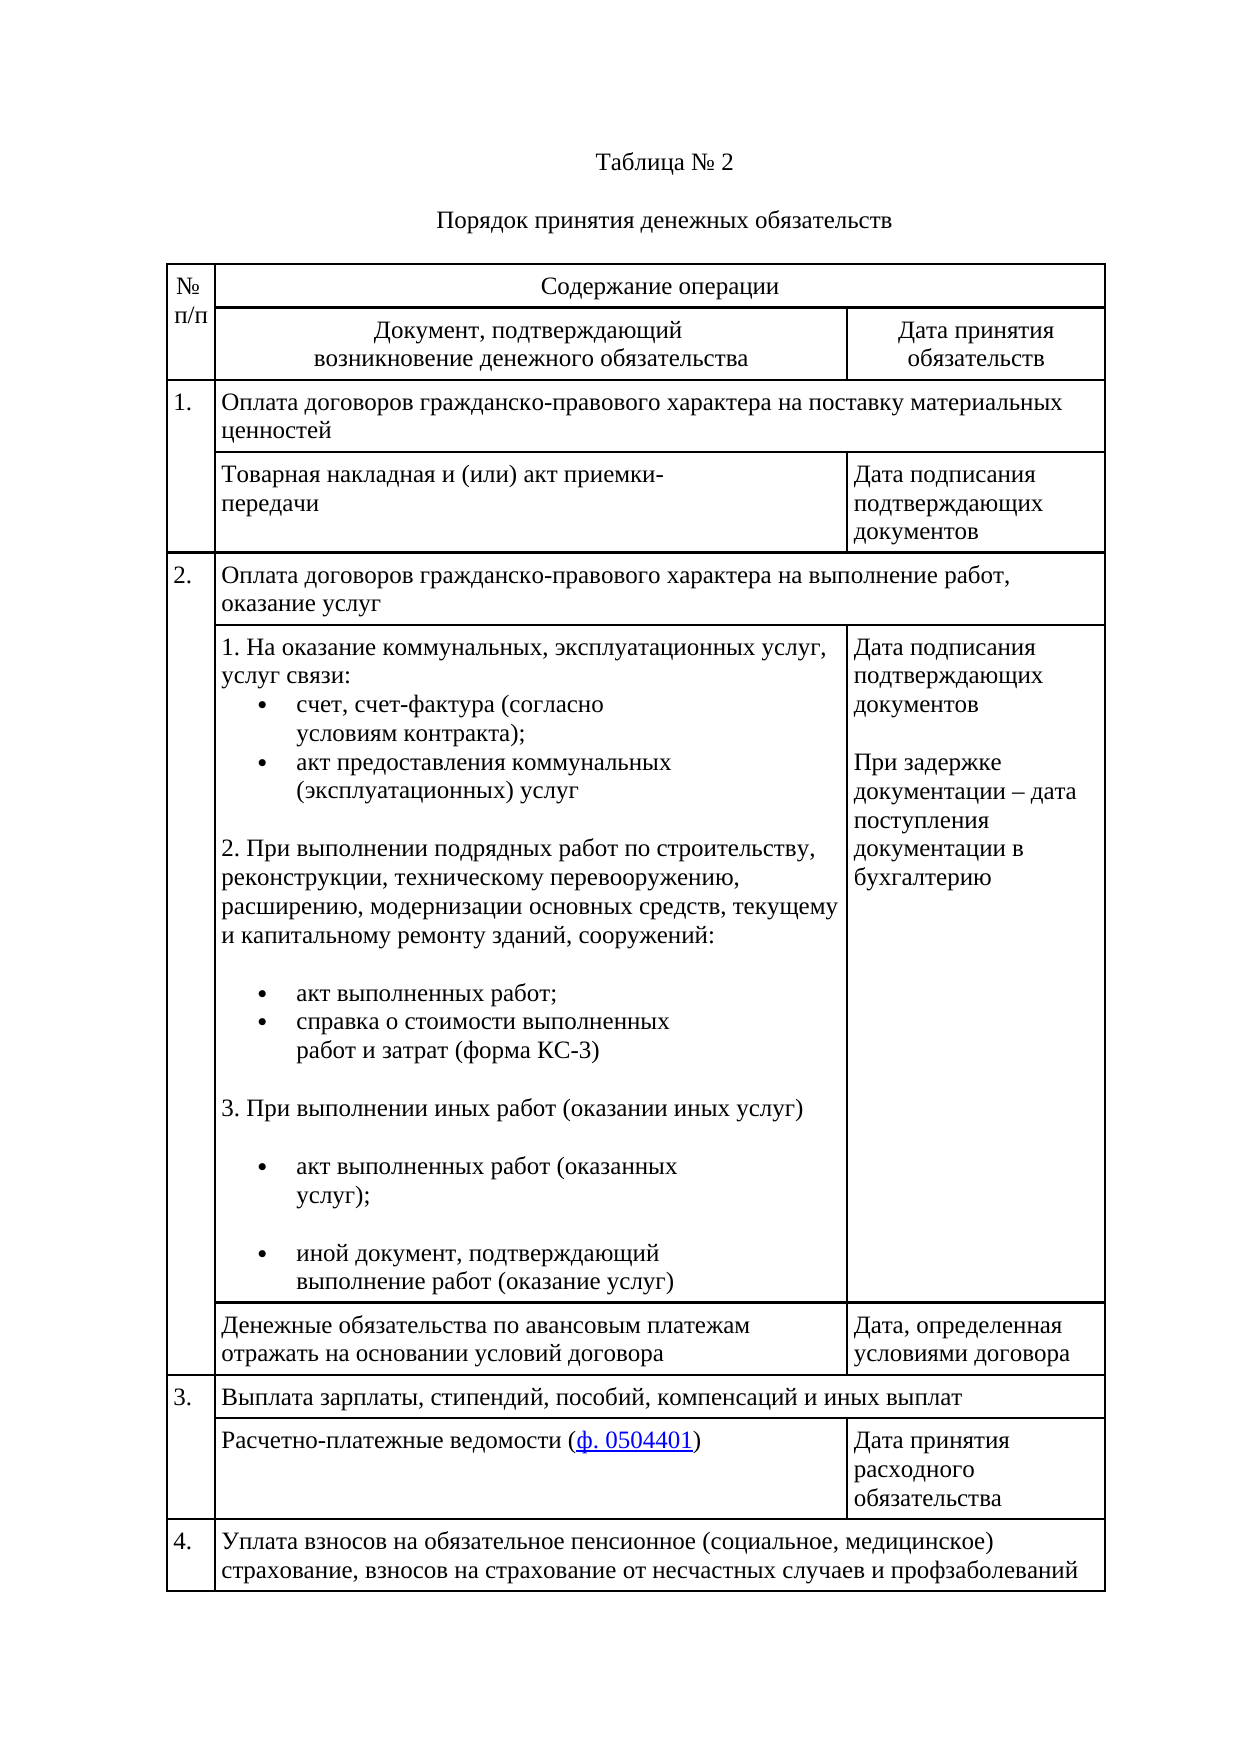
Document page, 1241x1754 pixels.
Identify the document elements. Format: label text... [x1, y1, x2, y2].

table_cell Уплата взносов на обязательное пенсионное (социальное, медицинское) страхование, взносов на страхование от несчастных случаев и профзаболеваний [216, 1520, 1104, 1590]
table_cell Денежные обязательства по авансовым платежам отражать на основании условий договора [216, 1304, 846, 1373]
table_cell Оплата договоров гражданско-правового характера на выполнение работ, оказание услуг [216, 554, 1104, 623]
table_cell 3. [168, 1376, 214, 1518]
table_cell Оплата договоров гражданско-правового характера на поставку материальных ценностей [216, 381, 1104, 451]
table_cell 4. [168, 1520, 214, 1590]
table_header Содержание операции [216, 265, 1104, 306]
table_cell Документ, подтверждающий возникновение денежного обязательства [216, 309, 846, 378]
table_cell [216, 1419, 846, 1518]
table_cell Выплата зарплаты, стипендий, пособий, компенсаций и иных выплат [216, 1376, 1104, 1417]
table_cell 1. [168, 381, 214, 551]
table_cell 2. [168, 554, 214, 1373]
text Порядок принятия денежных обязательств [177, 205, 1152, 234]
table_header № п/п [168, 265, 214, 378]
table_cell Товарная накладная и (или) акт приемки- передачи [216, 453, 846, 551]
table_cell 1. На оказание коммунальных, эксплуатационных услуг, услуг связи: счет, счет-фактура (согласно условиям контракта); акт предоставления коммунальных (эксплуатационных) услуг 2. При выполнении подрядных работ по строительству, реконструкции, техническому перевооружению, расширению, модернизации основных средств, текущему и капитальному ремонту зданий, сооружений: акт выполненных работ; справка о стоимости выполненных работ и затрат (форма КС-3) 3. При выполнении иных работ (оказании иных услуг) акт выполненных работ (оказанных услуг); иной документ, подтверждающий выполнение работ (оказание услуг) [216, 626, 846, 1301]
table_cell Дата подписания подтверждающих документов [848, 453, 1104, 551]
text Таблица № 2 [177, 147, 1152, 176]
table_cell Дата принятия обязательств [848, 309, 1104, 378]
table_cell Дата принятия расходного обязательства [848, 1419, 1104, 1518]
table_cell Дата, определенная условиями договора [848, 1304, 1104, 1373]
table_cell Дата подписания подтверждающих документов При задержке документации – дата поступления документации в бухгалтерию [848, 626, 1104, 1301]
